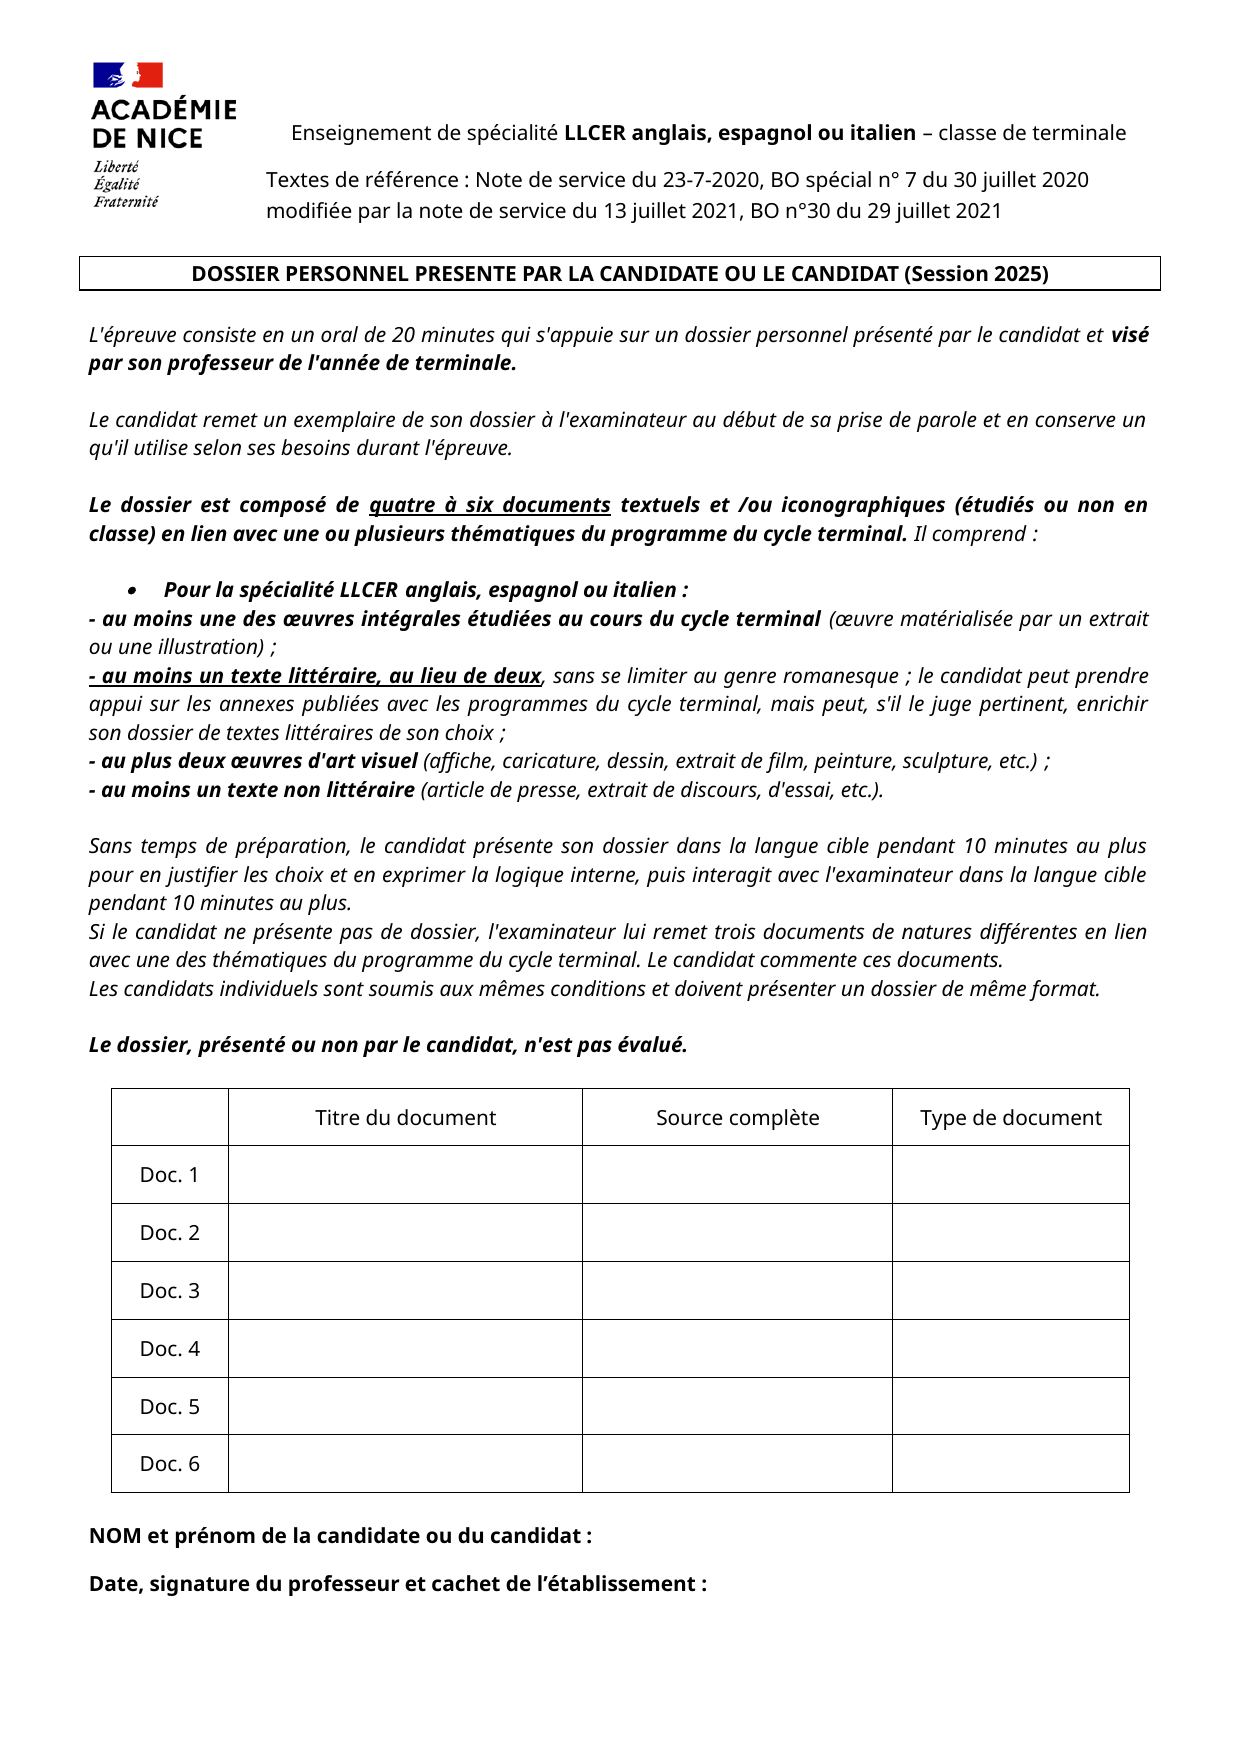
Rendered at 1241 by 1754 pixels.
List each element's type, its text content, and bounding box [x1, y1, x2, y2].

text - au moins une des œuvres intégrales étudiées au cours du cycle terminal (œuvre matérialisée par un extrait ou une illustration) ; [89, 604, 1152, 661]
table_cell [229, 1204, 582, 1261]
table_cell [583, 1262, 892, 1319]
text L'épreuve consiste en un oral de 20 minutes qui s'appuie sur un dossier personnel présenté par le candidat et visé par son professeur de l'année de terminale. [89, 320, 1152, 377]
table_cell [583, 1204, 892, 1261]
table_header Source complète [583, 1089, 892, 1145]
text - au plus deux œuvres d'art visuel (affiche, caricature, dessin, extrait de film, peinture, sculpture, etc.) ; [89, 746, 1152, 775]
table_cell Doc. 4 [112, 1320, 228, 1377]
table_cell [893, 1378, 1129, 1434]
text Le dossier, présenté ou non par le candidat, n'est pas évalué. [89, 1031, 1152, 1059]
table_cell Doc. 6 [112, 1435, 228, 1492]
table_cell [583, 1435, 892, 1492]
table_cell [893, 1262, 1129, 1319]
text Sans temps de préparation, le candidat présente son dossier dans la langue cible pendant 10 minutes au plus pour en justifier les choix et en exprimer la logique interne, puis interagit avec l'examinateur dans la langue cible pendant 10 minutes au plus. [89, 832, 1152, 917]
table_cell [229, 1320, 582, 1377]
table_cell [583, 1378, 892, 1434]
table_cell [893, 1146, 1129, 1203]
text Les candidats individuels sont soumis aux mêmes conditions et doivent présenter un dossier de même format. [89, 974, 1152, 1002]
picture [82, 50, 265, 235]
text NOM et prénom de la candidate ou du candidat : [89, 1522, 1152, 1550]
table_cell [229, 1262, 582, 1319]
table_cell Doc. 1 [112, 1146, 228, 1203]
text - au moins un texte littéraire, au lieu de deux, sans se limiter au genre romanesque ; le candidat peut prendre appui sur les annexes publiées avec les programmes du cycle terminal, mais peut, s'il le juge pertinent, enrichir son dossier de textes littéraires de son choix ; [89, 661, 1152, 746]
table_cell [893, 1435, 1129, 1492]
text Le candidat remet un exemplaire de son dossier à l'examinateur au début de sa prise de parole et en conserve un qu'il utilise selon ses besoins durant l'épreuve. [89, 405, 1152, 462]
table_cell [583, 1146, 892, 1203]
table_cell [893, 1204, 1129, 1261]
table_cell Doc. 3 [112, 1262, 228, 1319]
table_header Titre du document [229, 1089, 582, 1145]
text Textes de référence : Note de service du 23-7-2020, BO spécial n° 7 du 30 juillet 2020 modifiée par la note de service du 13 juillet 2021, BO n°30 du 29 juillet 2021 [265, 165, 1152, 224]
table_cell [583, 1320, 892, 1377]
table_cell [229, 1146, 582, 1203]
table_cell Doc. 2 [112, 1204, 228, 1261]
text Si le candidat ne présente pas de dossier, l'examinateur lui remet trois documents de natures différentes en lien avec une des thématiques du programme du cycle terminal. Le candidat commente ces documents. [89, 917, 1152, 974]
table_cell Doc. 5 [112, 1378, 228, 1434]
table_header Type de document [893, 1089, 1129, 1145]
subtitle DOSSIER PERSONNEL PRESENTE PAR LA CANDIDATE OU LE CANDIDAT (Session 2025) [80, 257, 1160, 289]
table_cell [229, 1378, 582, 1434]
text Le dossier est composé de quatre à six documents textuels et /ou iconographiques (étudiés ou non en classe) en lien avec une ou plusieurs thématiques du programme du cycle terminal. Il comprend : [89, 490, 1152, 547]
text - au moins un texte non littéraire (article de presse, extrait de discours, d'essai, etc.). [89, 775, 1152, 803]
list Pour la spécialité LLCER anglais, espagnol ou italien : [126, 576, 1152, 604]
table_cell [893, 1320, 1129, 1377]
text Enseignement de spécialité LLCER anglais, espagnol ou italien – classe de terminale [265, 118, 1152, 147]
table_cell [229, 1435, 582, 1492]
text Date, signature du professeur et cachet de l’établissement : [89, 1569, 1152, 1597]
table_header [112, 1089, 228, 1145]
